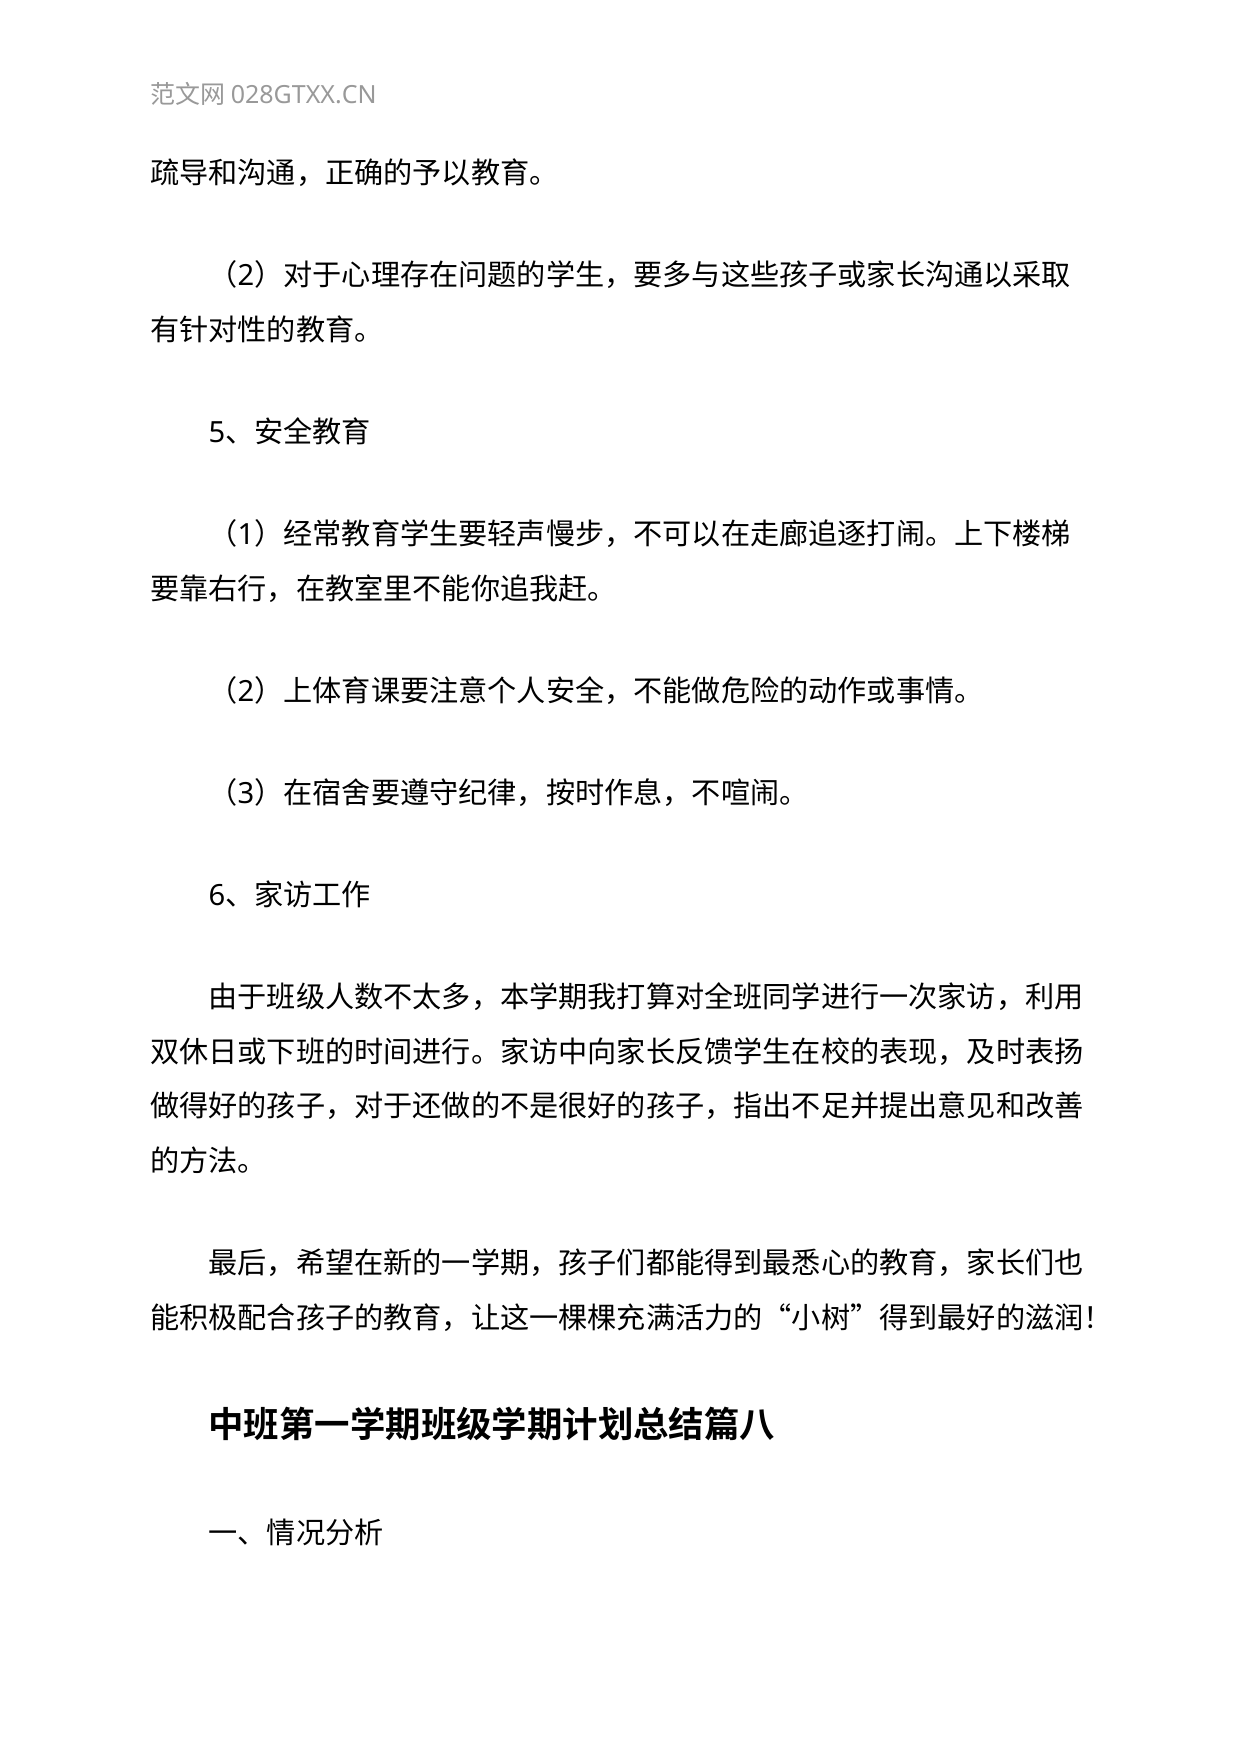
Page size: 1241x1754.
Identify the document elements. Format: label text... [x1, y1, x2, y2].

text （2）上体育课要注意个人安全，不能做危险的动作或事情。 [150, 667, 1090, 710]
text （3）在宿舍要遵守纪律，按时作息，不喧闹。 [150, 769, 1090, 812]
text （2）对于心理存在问题的学生，要多与这些孩子或家长沟通以采取有针对性的教育。 [150, 252, 1090, 349]
text 6、家访工作 [150, 871, 1090, 914]
text 5、安全教育 [150, 408, 1090, 451]
text （1）经常教育学生要轻声慢步，不可以在走廊追逐打闹。上下楼梯要靠右行，在教室里不能你追我赶。 [150, 511, 1090, 608]
text 一、情况分析 [150, 1510, 1090, 1552]
text 中班第一学期班级学期计划总结篇八 [150, 1396, 1090, 1448]
text 由于班级人数不太多，本学期我打算对全班同学进行一次家访，利用双休日或下班的时间进行。家访中向家长反馈学生在校的表现，及时表扬做得好的孩子，对于还做的不是很好的孩子，指出不足并提出意见和改善的方法。 [150, 973, 1090, 1180]
text 最后，希望在新的一学期，孩子们都能得到最悉心的教育，家长们也能积极配合孩子的教育，让这一棵棵充满活力的“小树”得到最好的滋润！ [150, 1240, 1090, 1337]
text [150, 150, 1090, 192]
